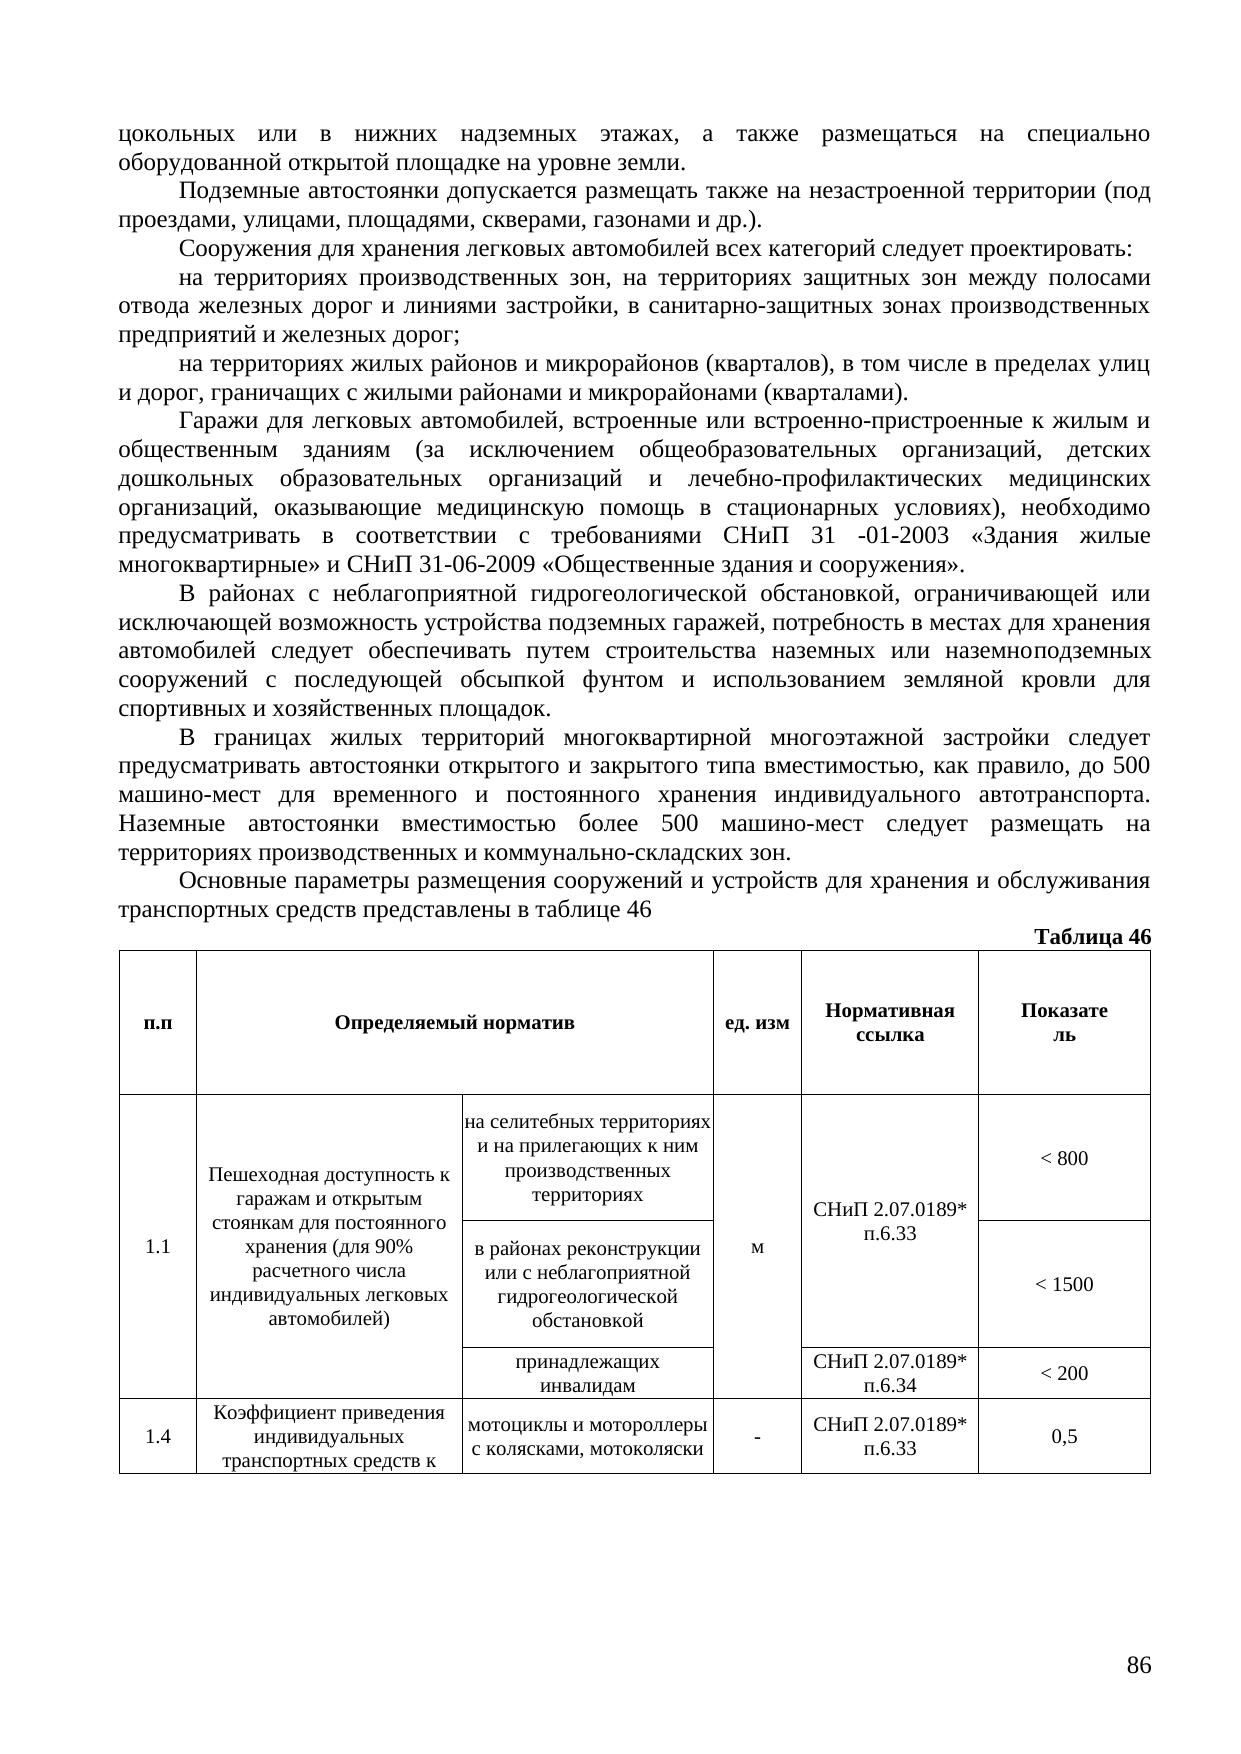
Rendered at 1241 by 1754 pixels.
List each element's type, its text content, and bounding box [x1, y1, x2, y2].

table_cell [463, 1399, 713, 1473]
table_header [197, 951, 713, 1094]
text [118, 118, 1152, 176]
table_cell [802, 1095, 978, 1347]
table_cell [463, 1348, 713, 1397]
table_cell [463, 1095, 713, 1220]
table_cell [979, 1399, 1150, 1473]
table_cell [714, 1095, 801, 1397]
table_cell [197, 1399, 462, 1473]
text на территориях жилых районов и микрорайонов (кварталов), в том числе в пределах улиц и дорог, граничащих с жилыми районами и микрорайонами (кварталами). [118, 348, 1152, 406]
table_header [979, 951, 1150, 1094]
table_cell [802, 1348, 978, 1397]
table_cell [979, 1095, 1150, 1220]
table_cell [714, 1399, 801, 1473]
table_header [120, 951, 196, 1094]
text Таблица 46 [973, 923, 1152, 949]
text Подземные автостоянки допускается размещать также на незастроенной территории (под проездами, улицами, площадями, скверами, газонами и др.). [118, 176, 1152, 233]
text на территориях производственных зон, на территориях защитных зон между полосами отвода железных дорог и линиями застройки, в санитарно-защитных зонах производственных предприятий и железных дорог; [118, 262, 1152, 348]
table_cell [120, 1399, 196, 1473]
text В районах с неблагоприятной гидрогеологической обстановкой, ограничивающей или исключающей возможность устройства подземных гаражей, потребность в местах для хранения автомобилей следует обеспечивать путем строительства наземных или наземноподземных сооружений с последующей обсыпкой фунтом и использованием земляной кровли для спортивных и хозяйственных площадок. [118, 578, 1152, 722]
text Гаражи для легковых автомобилей, встроенные или встроенно-пристроенные к жилым и общественным зданиям (за исключением общеобразовательных организаций, детских дошкольных образовательных организаций и лечебно-профилактических медицинских организаций, оказывающие медицинскую помощь в стационарных условиях), необходимо предусматривать в соответствии с требованиями СНиП 31 -01-2003 «Здания жилые многоквартирные» и СНиП 31-06-2009 «Общественные здания и сооружения». [118, 406, 1152, 578]
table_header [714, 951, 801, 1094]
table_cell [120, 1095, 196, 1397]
text Основные параметры размещения сооружений и устройств для хранения и обслуживания транспортных средств представлены в таблице 46 [118, 866, 1152, 923]
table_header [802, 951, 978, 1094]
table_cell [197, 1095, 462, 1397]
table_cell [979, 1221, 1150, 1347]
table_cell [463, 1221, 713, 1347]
text В границах жилых территорий многоквартирной многоэтажной застройки следует предусматривать автостоянки открытого и закрытого типа вместимостью, как правило, до 500 машино-мест для временного и постоянного хранения индивидуального автотранспорта. Наземные автостоянки вместимостью более 500 машино-мест следует размещать на территориях производственных и коммунально-складских зон. [118, 722, 1152, 866]
text Сооружения для хранения легковых автомобилей всех категорий следует проектировать: [118, 233, 1152, 262]
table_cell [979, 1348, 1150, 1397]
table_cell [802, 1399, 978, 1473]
